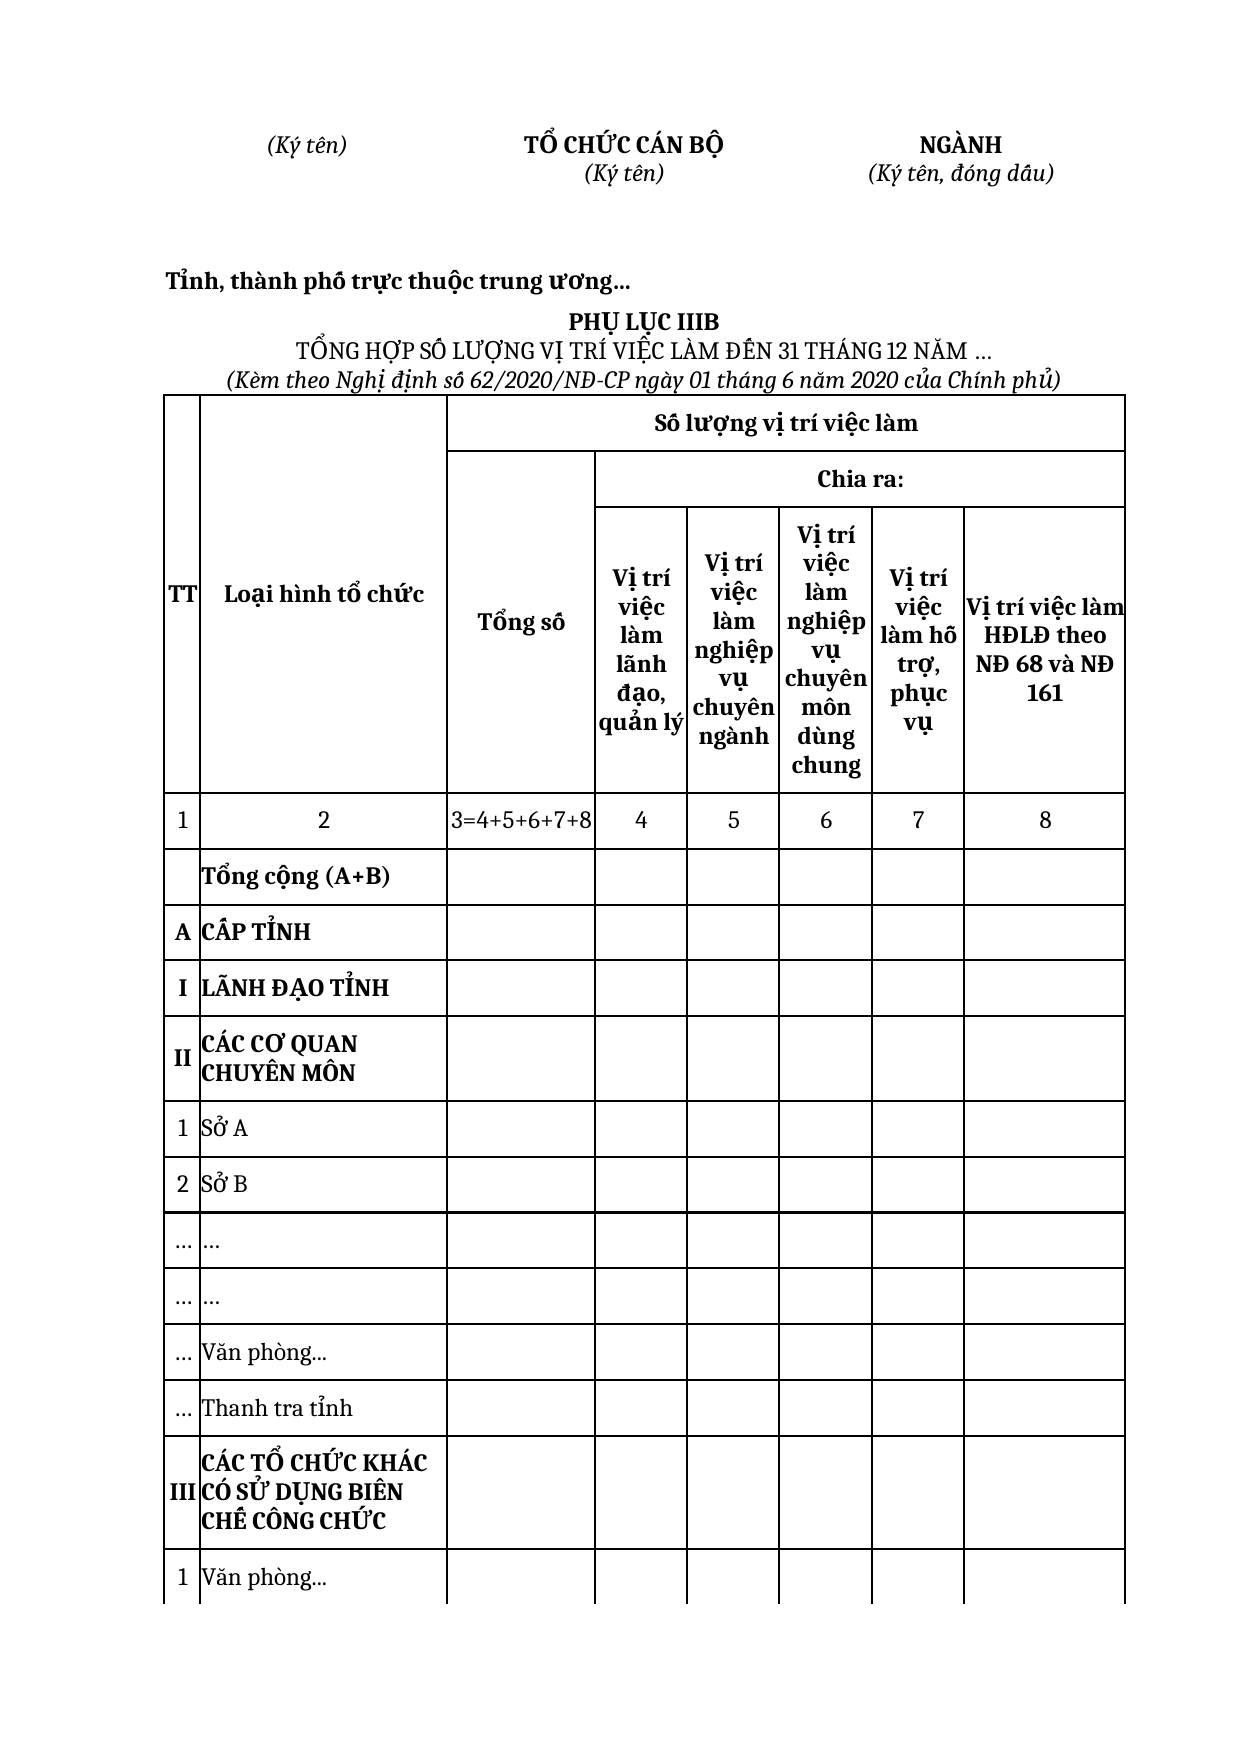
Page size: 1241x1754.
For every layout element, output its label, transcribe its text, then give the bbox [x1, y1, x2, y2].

text PHỤ LỤC IIIB [165, 308, 1122, 337]
table_cell 2 [165, 1158, 199, 1211]
table_cell 1 [165, 794, 199, 848]
table_header TT [165, 396, 199, 792]
table_cell [448, 850, 594, 903]
table_cell [688, 1214, 778, 1267]
table_cell [965, 850, 1124, 903]
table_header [800, 118, 1122, 213]
table_cell … [165, 1269, 199, 1323]
table_cell [448, 1269, 594, 1323]
table_cell 8 [965, 794, 1124, 848]
table_cell [448, 1325, 594, 1379]
table_cell [780, 1325, 871, 1379]
table_cell [965, 1381, 1124, 1435]
table_cell Vị trí việc làm hỗ trợ, phục vụ [873, 508, 963, 792]
table_cell [873, 1269, 963, 1323]
table_cell [596, 1017, 686, 1100]
table_cell LÃNH ĐẠO TỈNH [201, 961, 446, 1015]
table_cell 7 [873, 794, 963, 848]
table_cell [688, 1437, 778, 1548]
table_cell [965, 1325, 1124, 1379]
table_cell III [165, 1437, 199, 1548]
table_cell [873, 1017, 963, 1100]
table_cell [596, 1550, 686, 1604]
table_cell [448, 1214, 594, 1267]
table_cell [780, 1381, 871, 1435]
table_cell [965, 1269, 1124, 1323]
table_cell [596, 1381, 686, 1435]
table_cell 2 [201, 794, 446, 848]
table_cell II [165, 1017, 199, 1100]
table_header Loại hình tổ chức [201, 396, 446, 792]
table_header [449, 118, 800, 213]
table_cell [780, 1437, 871, 1548]
table_cell Tổng số [448, 452, 594, 792]
table_cell [873, 1437, 963, 1548]
table_cell [873, 1158, 963, 1211]
table_cell [780, 1550, 871, 1604]
table_cell Vị trí việc làm nghiệp vụ chuyên ngành [688, 508, 778, 792]
table_cell [780, 906, 871, 959]
table_cell I [165, 961, 199, 1015]
table_cell [596, 850, 686, 903]
text Tỉnh, thành phố trực thuộc trung ương… [165, 267, 1122, 296]
table_cell [688, 1102, 778, 1156]
table_cell [596, 1158, 686, 1211]
table_cell … [165, 1381, 199, 1435]
table_cell [688, 1381, 778, 1435]
table_cell A [165, 906, 199, 959]
table_cell [780, 1269, 871, 1323]
table_cell 1 [165, 1102, 199, 1156]
table_cell [448, 1017, 594, 1100]
table_cell [688, 1158, 778, 1211]
table_cell Sở B [201, 1158, 446, 1211]
table_cell 5 [688, 794, 778, 848]
table_cell Vị trí việc làm HĐLĐ theo NĐ 68 và NĐ 161 [965, 508, 1124, 792]
table_cell Vị trí việc làm nghiệp vụ chuyên môn dùng chung [780, 508, 871, 792]
table_cell … [165, 1325, 199, 1379]
table_cell [965, 961, 1124, 1015]
table_cell 6 [780, 794, 871, 848]
table_cell [596, 906, 686, 959]
table_cell [965, 1102, 1124, 1156]
table_cell [965, 1437, 1124, 1548]
table_cell 3=4+5+6+7+8 [448, 794, 594, 848]
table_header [165, 118, 448, 213]
table_cell [780, 1102, 871, 1156]
text TỔNG HỢP SỐ LƯỢNG VỊ TRÍ VIỆC LÀM ĐẾN 31 THÁNG 12 NĂM … (Kèm theo Nghị định số 62/2020/NĐ-CP ngày 01 tháng 6 năm 2020 của Chính phủ) [165, 337, 1122, 394]
table_cell [448, 961, 594, 1015]
table_cell [688, 1325, 778, 1379]
table_cell [688, 1550, 778, 1604]
table_cell [448, 1102, 594, 1156]
table_cell [873, 850, 963, 903]
table_cell Thanh tra tỉnh [201, 1381, 446, 1435]
table_cell Văn phòng... [201, 1550, 446, 1604]
table_cell [688, 1017, 778, 1100]
table_cell [780, 1158, 871, 1211]
table_cell Vị trí việc làm lãnh đạo, quản lý [596, 508, 686, 792]
table_cell [596, 961, 686, 1015]
table_cell [780, 1214, 871, 1267]
table_cell CÁC TỔ CHỨC KHÁC CÓ SỬ DỤNG BIÊN CHẾ CÔNG CHỨC [201, 1437, 446, 1548]
table_cell … [201, 1269, 446, 1323]
table_cell [780, 850, 871, 903]
table_cell [873, 1381, 963, 1435]
table_cell [448, 1158, 594, 1211]
table_cell [596, 1437, 686, 1548]
table_cell [873, 1325, 963, 1379]
table_cell [965, 1017, 1124, 1100]
table_cell [873, 1550, 963, 1604]
table_cell [965, 1214, 1124, 1267]
table_cell Tổng cộng (A+B) [201, 850, 446, 903]
table_cell CẤP TỈNH [201, 906, 446, 959]
table_cell 1 [165, 1550, 199, 1604]
table_cell [965, 906, 1124, 959]
table_cell … [201, 1214, 446, 1267]
table_cell [165, 850, 199, 903]
table_cell [448, 906, 594, 959]
table_cell [596, 1325, 686, 1379]
table_cell [688, 961, 778, 1015]
table_cell [780, 1017, 871, 1100]
table_cell Sở A [201, 1102, 446, 1156]
table_cell [873, 961, 963, 1015]
table_cell … [165, 1214, 199, 1267]
table_cell [688, 906, 778, 959]
table_cell 4 [596, 794, 686, 848]
table_cell [448, 1381, 594, 1435]
table_cell Chia ra: [596, 452, 1124, 506]
table_cell [688, 850, 778, 903]
table_cell [596, 1102, 686, 1156]
table_header Số lượng vị trí việc làm [448, 396, 1124, 450]
table_cell [780, 961, 871, 1015]
table_cell [873, 1214, 963, 1267]
table_cell [873, 1102, 963, 1156]
table_cell [448, 1437, 594, 1548]
table_cell [596, 1214, 686, 1267]
table_cell CÁC CƠ QUAN CHUYÊN MÔN [201, 1017, 446, 1100]
table_cell [688, 1269, 778, 1323]
table_cell [965, 1158, 1124, 1211]
table_cell [596, 1269, 686, 1323]
table_cell [873, 906, 963, 959]
table_cell Văn phòng... [201, 1325, 446, 1379]
table_cell [448, 1550, 594, 1604]
table_cell [965, 1550, 1124, 1604]
